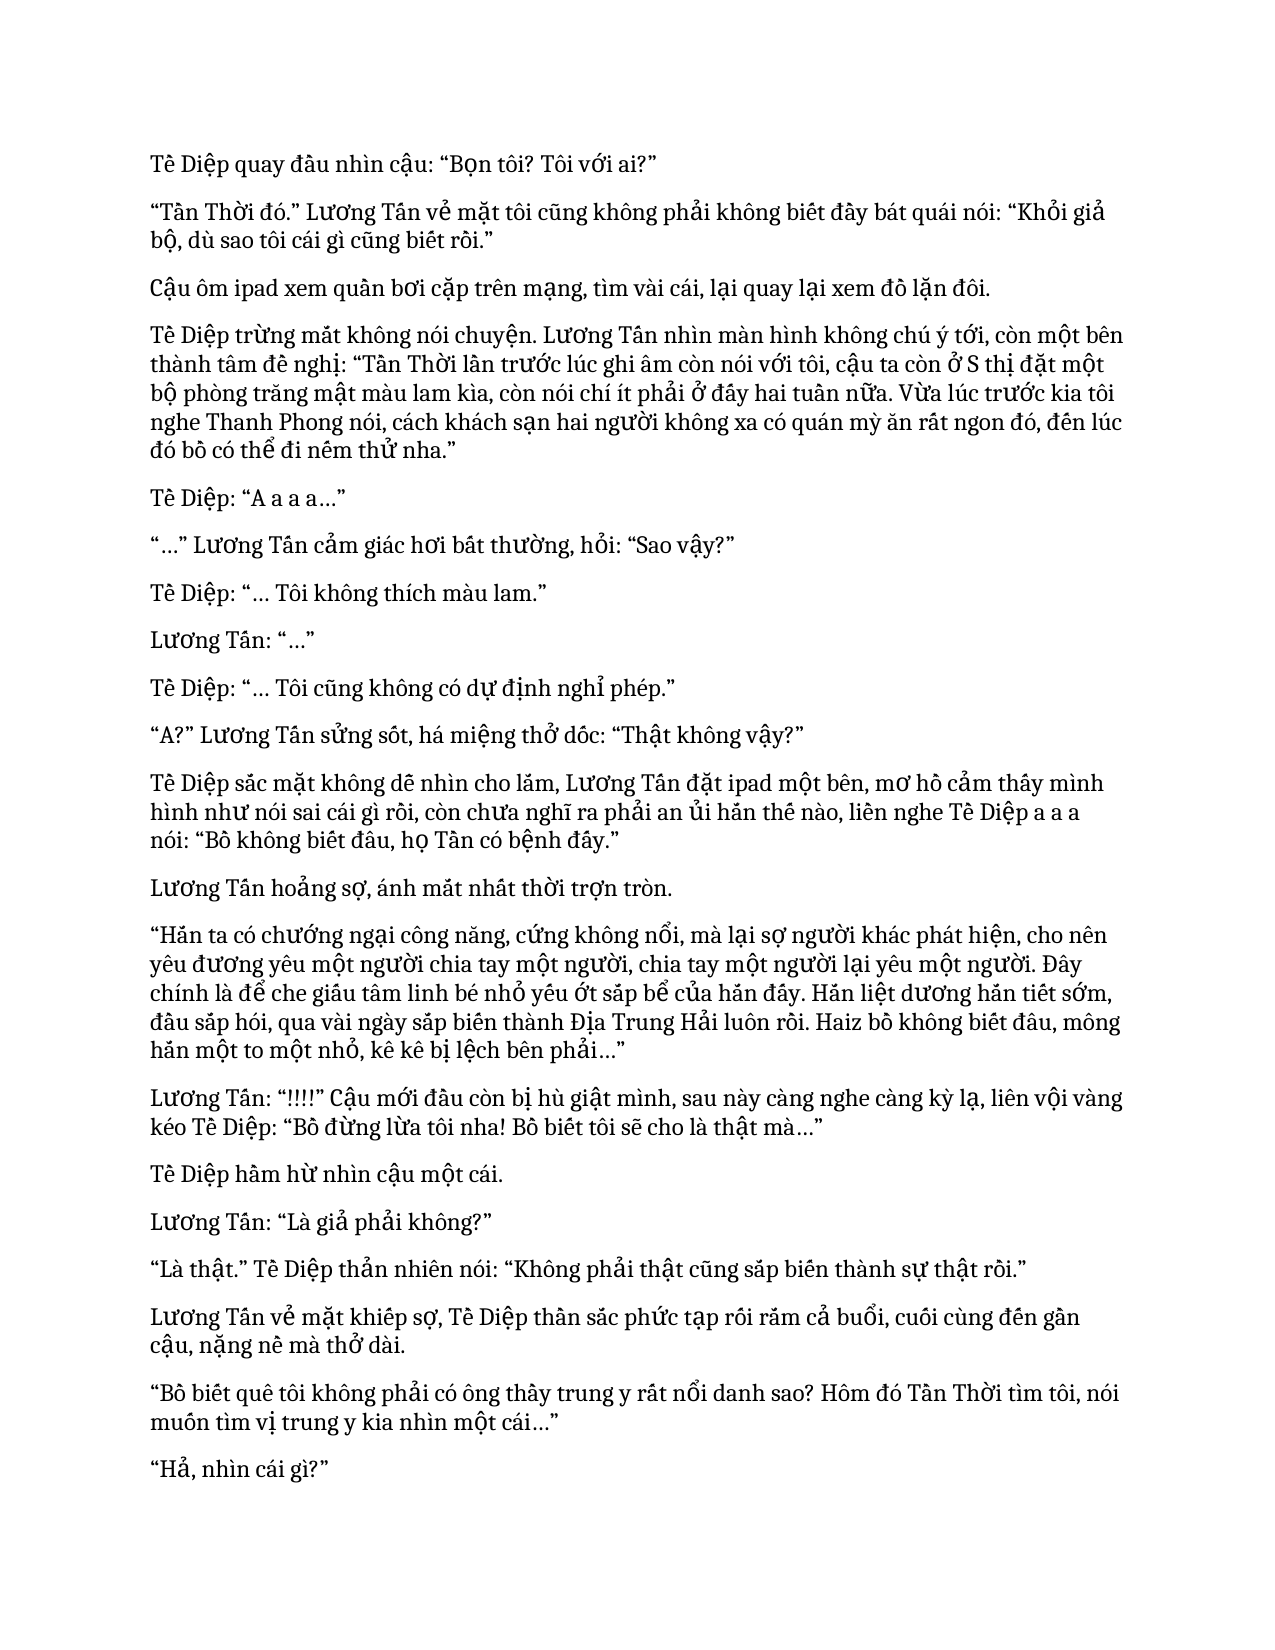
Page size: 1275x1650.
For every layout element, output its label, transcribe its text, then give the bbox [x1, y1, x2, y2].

text Tề Diệp: “… Tôi không thích màu lam.” [150, 579, 1125, 607]
text Tề Diệp: “A a a a…” [150, 484, 1125, 512]
text “Tần Thời đó.” Lương Tấn vẻ mặt tôi cũng không phải không biết đầy bát quái nói: “Khỏi giả bộ, dù sao tôi cái gì cũng biết rồi.” [150, 197, 1125, 255]
text “Là thật.” Tề Diệp thản nhiên nói: “Không phải thật cũng sắp biến thành sự thật rồi.” [150, 1255, 1125, 1284]
text Tề Diệp sắc mặt không dễ nhìn cho lắm, Lương Tấn đặt ipad một bên, mơ hồ cảm thấy mình hình như nói sai cái gì rồi, còn chưa nghĩ ra phải an ủi hắn thế nào, liền nghe Tề Diệp a a a nói: “Bồ không biết đâu, họ Tần có bệnh đấy.” [150, 769, 1125, 855]
text Cậu ôm ipad xem quần bơi cặp trên mạng, tìm vài cái, lại quay lại xem đồ lặn đôi. [150, 274, 1125, 302]
text Tề Diệp hầm hừ nhìn cậu một cái. [150, 1160, 1125, 1189]
text “Hả, nhìn cái gì?” [150, 1455, 1125, 1484]
text Lương Tấn vẻ mặt khiếp sợ, Tề Diệp thần sắc phức tạp rối rắm cả buổi, cuối cùng đến gần cậu, nặng nề mà thở dài. [150, 1302, 1125, 1360]
text Lương Tấn: “!!!!” Cậu mới đầu còn bị hù giật mình, sau này càng nghe càng kỳ lạ, liên vội vàng kéo Tề Diệp: “Bồ đừng lừa tôi nha! Bồ biết tôi sẽ cho là thật mà…” [150, 1084, 1125, 1141]
text “…” Lương Tấn cảm giác hơi bất thường, hỏi: “Sao vậy?” [150, 531, 1125, 560]
text “A?” Lương Tấn sửng sốt, há miệng thở dốc: “Thật không vậy?” [150, 721, 1125, 750]
text Lương Tấn hoảng sợ, ánh mắt nhất thời trợn tròn. [150, 874, 1125, 902]
text Tề Diệp trừng mắt không nói chuyện. Lương Tấn nhìn màn hình không chú ý tới, còn một bên thành tâm đề nghị: “Tần Thời lần trước lúc ghi âm còn nói với tôi, cậu ta còn ở S thị đặt một bộ phòng trăng mật màu lam kìa, còn nói chí ít phải ở đấy hai tuần nữa. Vừa lúc trước kia tôi nghe Thanh Phong nói, cách khách sạn hai người không xa có quán mỳ ăn rất ngon đó, đến lúc đó bồ có thể đi nếm thử nha.” [150, 321, 1125, 465]
text “Bồ biết quê tôi không phải có ông thầy trung y rất nổi danh sao? Hôm đó Tần Thời tìm tôi, nói muốn tìm vị trung y kia nhìn một cái…” [150, 1379, 1125, 1436]
text Tề Diệp quay đầu nhìn cậu: “Bọn tôi? Tôi với ai?” [150, 150, 1125, 179]
text Tề Diệp: “… Tôi cũng không có dự định nghỉ phép.” [150, 674, 1125, 702]
text Lương Tấn: “Là giả phải không?” [150, 1207, 1125, 1236]
text Lương Tấn: “…” [150, 626, 1125, 655]
text “Hắn ta có chướng ngại công năng, cứng không nổi, mà lại sợ người khác phát hiện, cho nên yêu đương yêu một người chia tay một người, chia tay một người lại yêu một người. Đây chính là để che giấu tâm linh bé nhỏ yếu ớt sắp bể của hắn đấy. Hắn liệt dương hắn tiết sớm, đầu sắp hói, qua vài ngày sắp biến thành Địa Trung Hải luôn rồi. Haiz bồ không biết đâu, mông hắn một to một nhỏ, kê kê bị lệch bên phải…” [150, 921, 1125, 1065]
